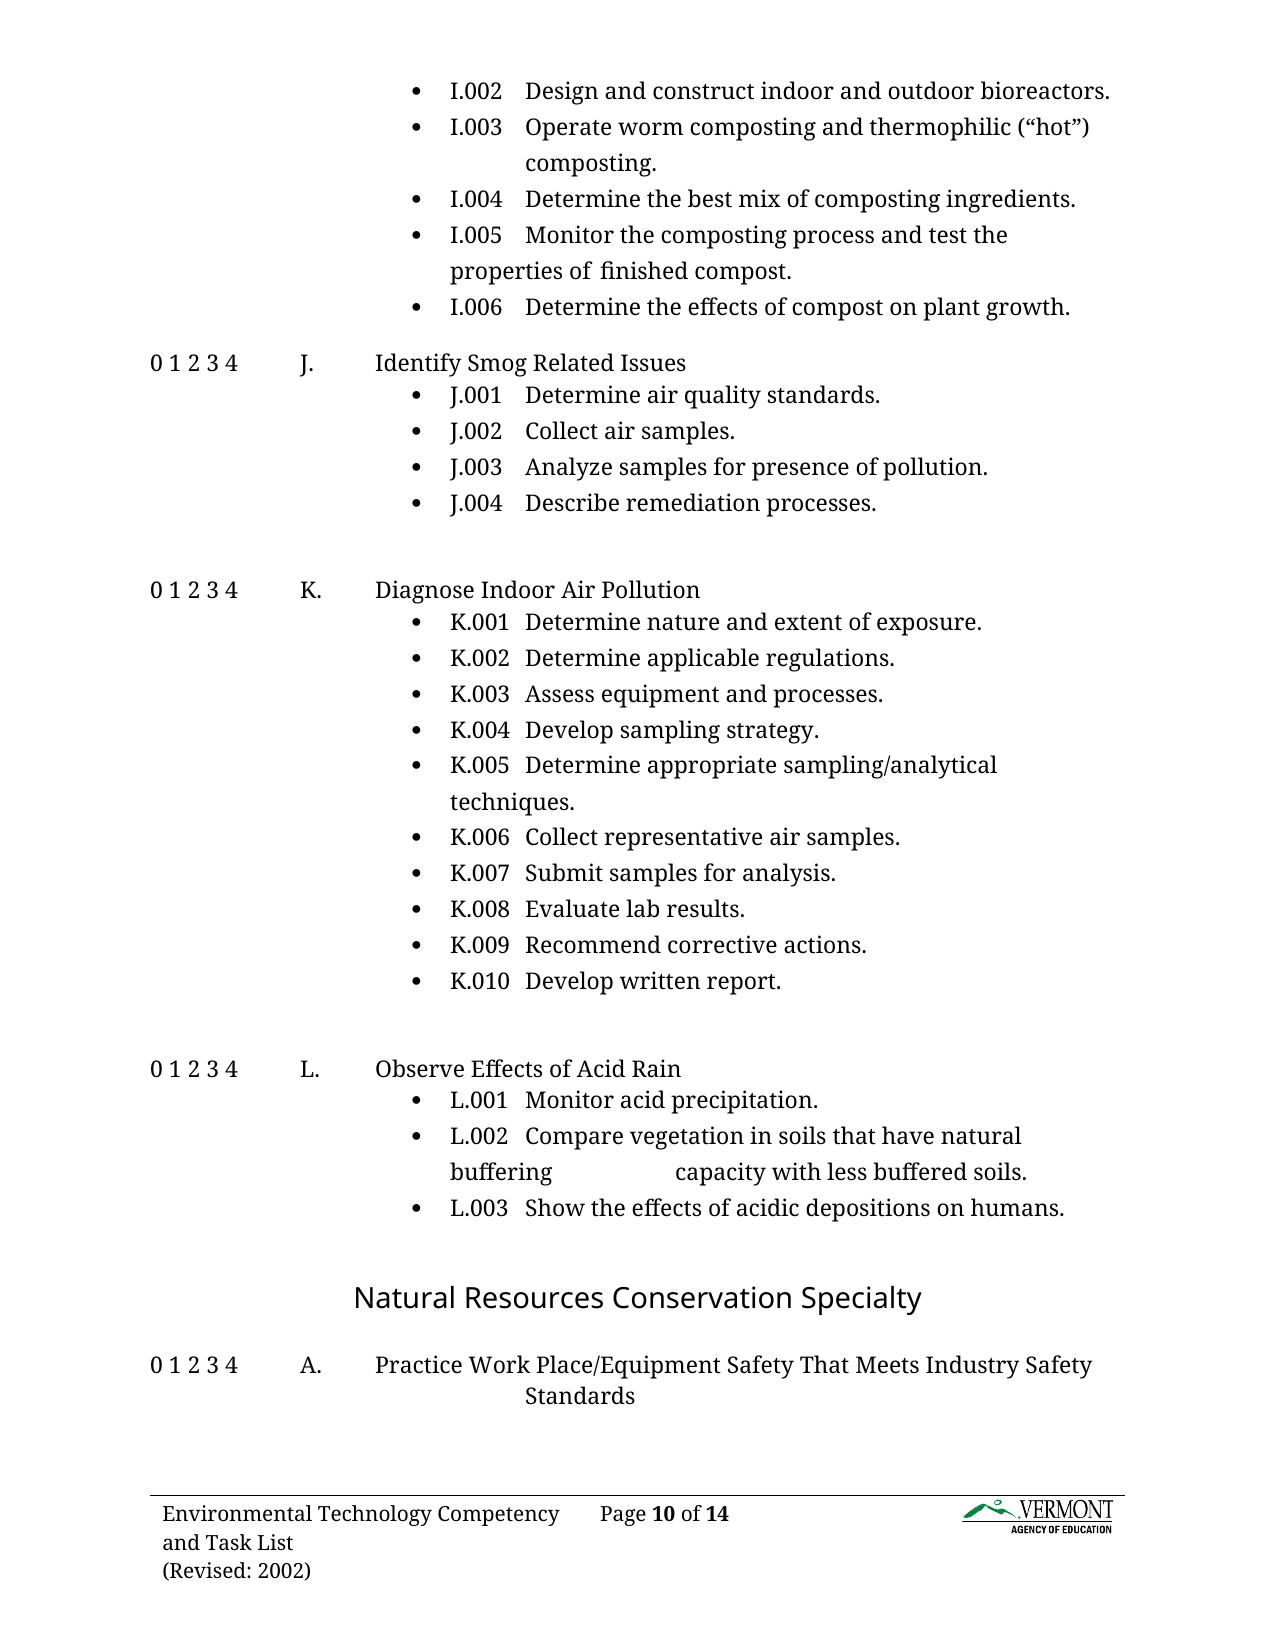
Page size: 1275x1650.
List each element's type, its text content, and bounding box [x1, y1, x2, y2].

picture [962, 1499, 1114, 1537]
list K.001 Determine nature and extent of exposure. [412, 606, 1125, 637]
list K.003 Assess equipment and processes. [412, 678, 1125, 709]
text 0 1 2 3 4 A. Practice Work Place/Equipment Safety That Meets Industry Safety Standards [150, 1349, 1125, 1411]
list K.005 Determine appropriate sampling/analytical techniques. [412, 749, 1125, 817]
list J.002 Collect air samples. [412, 414, 1125, 446]
text 0 1 2 3 4 L. Observe Effects of Acid Rain [150, 1053, 1125, 1084]
list K.006 Collect representative air samples. [412, 821, 1125, 853]
list I.005 Monitor the composting process and test the properties of finished compost. [412, 219, 1125, 286]
list I.002 Design and construct indoor and outdoor bioreactors. [412, 75, 1125, 106]
list K.007 Submit samples for analysis. [412, 857, 1125, 888]
list L.003 Show the effects of acidic depositions on humans. [412, 1192, 1125, 1223]
list I.004 Determine the best mix of composting ingredients. [412, 183, 1125, 214]
list L.001 Monitor acid precipitation. [412, 1084, 1125, 1116]
text 0 1 2 3 4 K. Diagnose Indoor Air Pollution [150, 574, 1125, 606]
list I.003 Operate worm composting and thermophilic (“hot”) composting. [412, 111, 1125, 178]
list K.008 Evaluate lab results. [412, 893, 1125, 924]
list K.004 Develop sampling strategy. [412, 713, 1125, 745]
text 0 1 2 3 4 J. Identify Smog Related Issues [150, 347, 1125, 379]
list J.003 Analyze samples for presence of pollution. [412, 451, 1125, 482]
list J.001 Determine air quality standards. [412, 379, 1125, 410]
subtitle Natural Resources Conservation Specialty [150, 1278, 1125, 1317]
list K.002 Determine applicable regulations. [412, 642, 1125, 673]
list J.004 Describe remediation processes. [412, 486, 1125, 518]
list K.010 Develop written report. [412, 965, 1125, 996]
list L.002 Compare vegetation in soils that have natural buffering capacity with less buffered soils. [412, 1120, 1125, 1187]
list K.009 Recommend corrective actions. [412, 929, 1125, 960]
list I.006 Determine the effects of compost on plant growth. [412, 291, 1125, 322]
